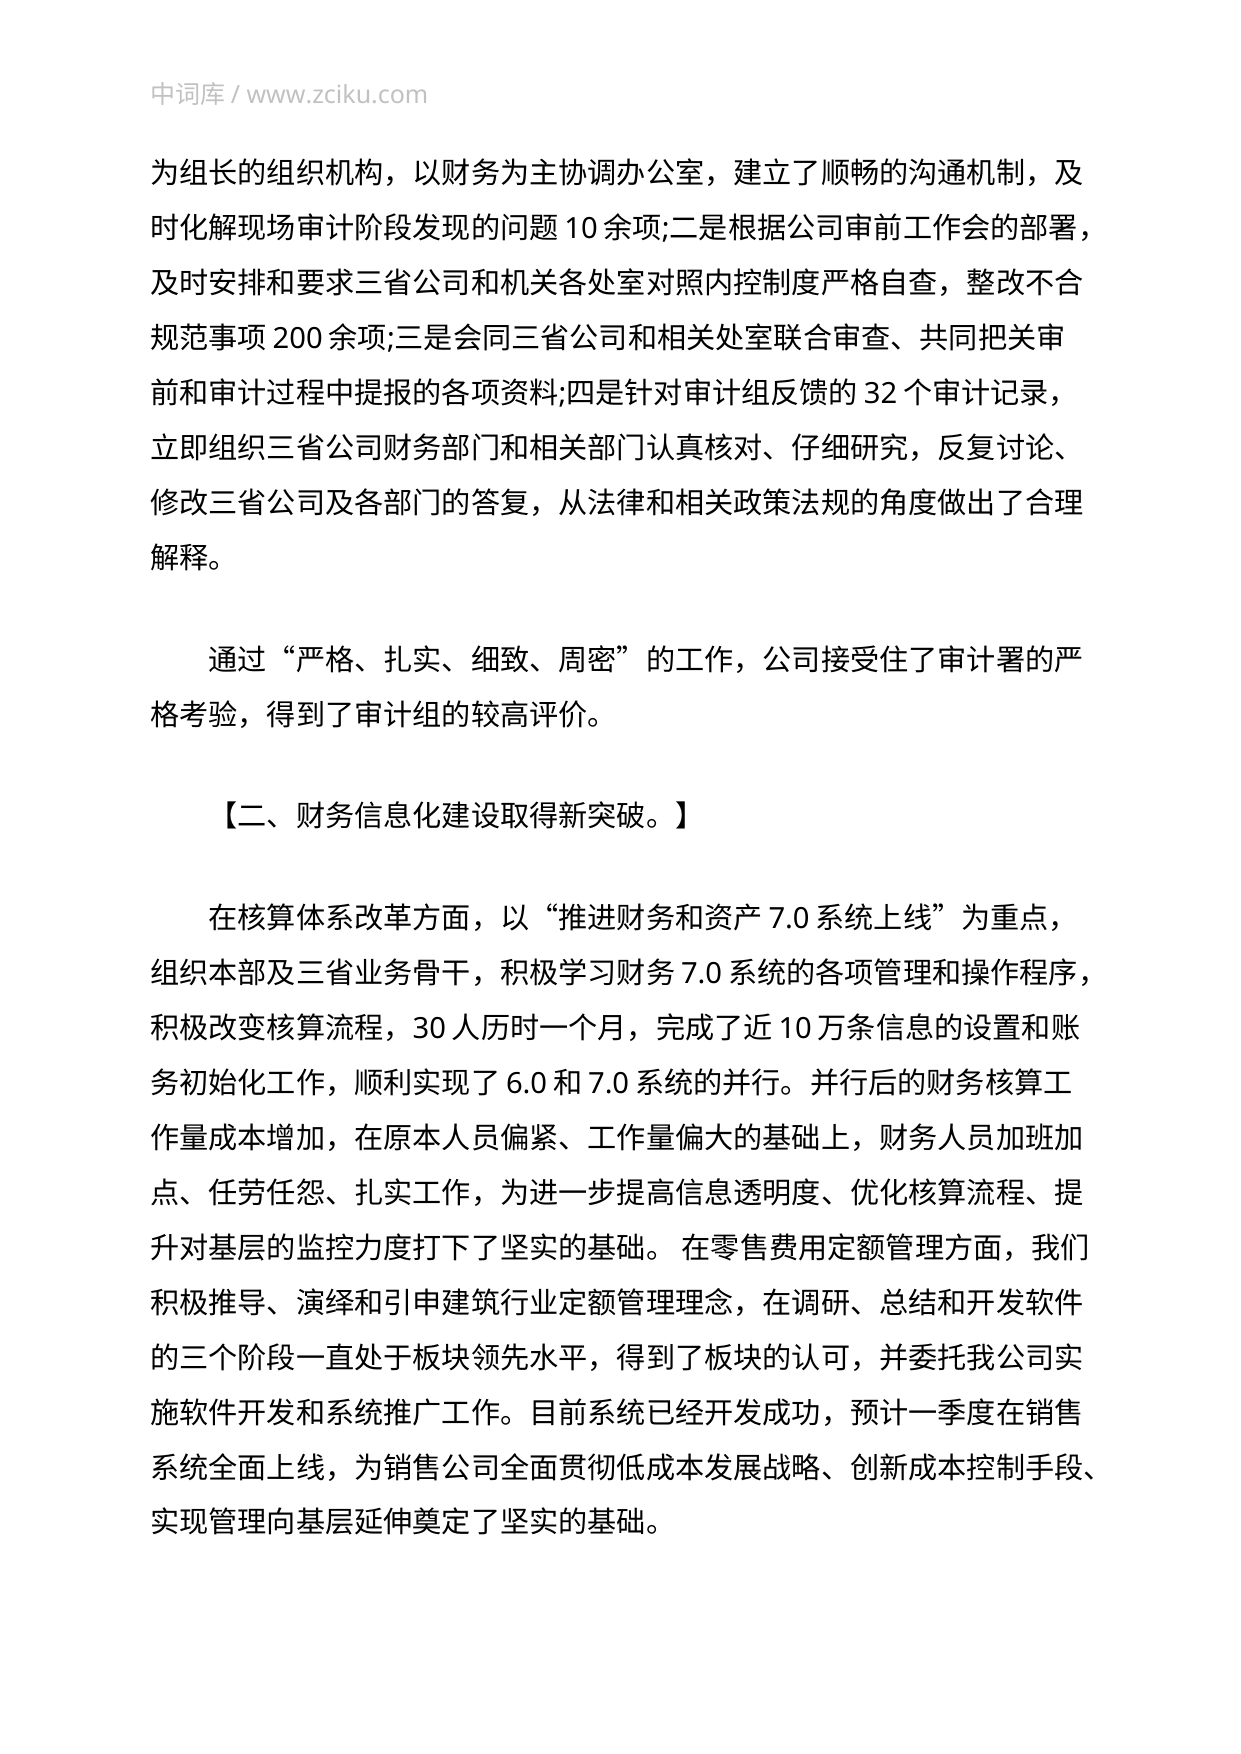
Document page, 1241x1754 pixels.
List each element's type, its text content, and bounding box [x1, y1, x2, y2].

text 通过“严格、扎实、细致、周密”的工作，公司接受住了审计署的严格考验，得到了审计组的较高评价。 [150, 636, 1090, 733]
text 【二、财务信息化建设取得新突破。】 [150, 793, 1090, 835]
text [150, 150, 1090, 577]
text 在核算体系改革方面，以“推进财务和资产7.0系统上线”为重点，组织本部及三省业务骨干，积极学习财务7.0系统的各项管理和操作程序，积极改变核算流程，30人历时一个月，完成了近10万条信息的设置和账务初始化工作，顺利实现了6.0和7.0系统的并行。并行后的财务核算工作量成本增加，在原本人员偏紧、工作量偏大的基础上，财务人员加班加点、任劳任怨、扎实工作，为进一步提高信息透明度、优化核算流程、提升对基层的监控力度打下了坚实的基础。 在零售费用定额管理方面，我们积极推导、演绎和引申建筑行业定额管理理念，在调研、总结和开发软件的三个阶段一直处于板块领先水平，得到了板块的认可，并委托我公司实施软件开发和系统推广工作。目前系统已经开发成功，预计一季度在销售系统全面上线，为销售公司全面贯彻低成本发展战略、创新成本控制手段、实现管理向基层延伸奠定了坚实的基础。 [150, 895, 1090, 1541]
